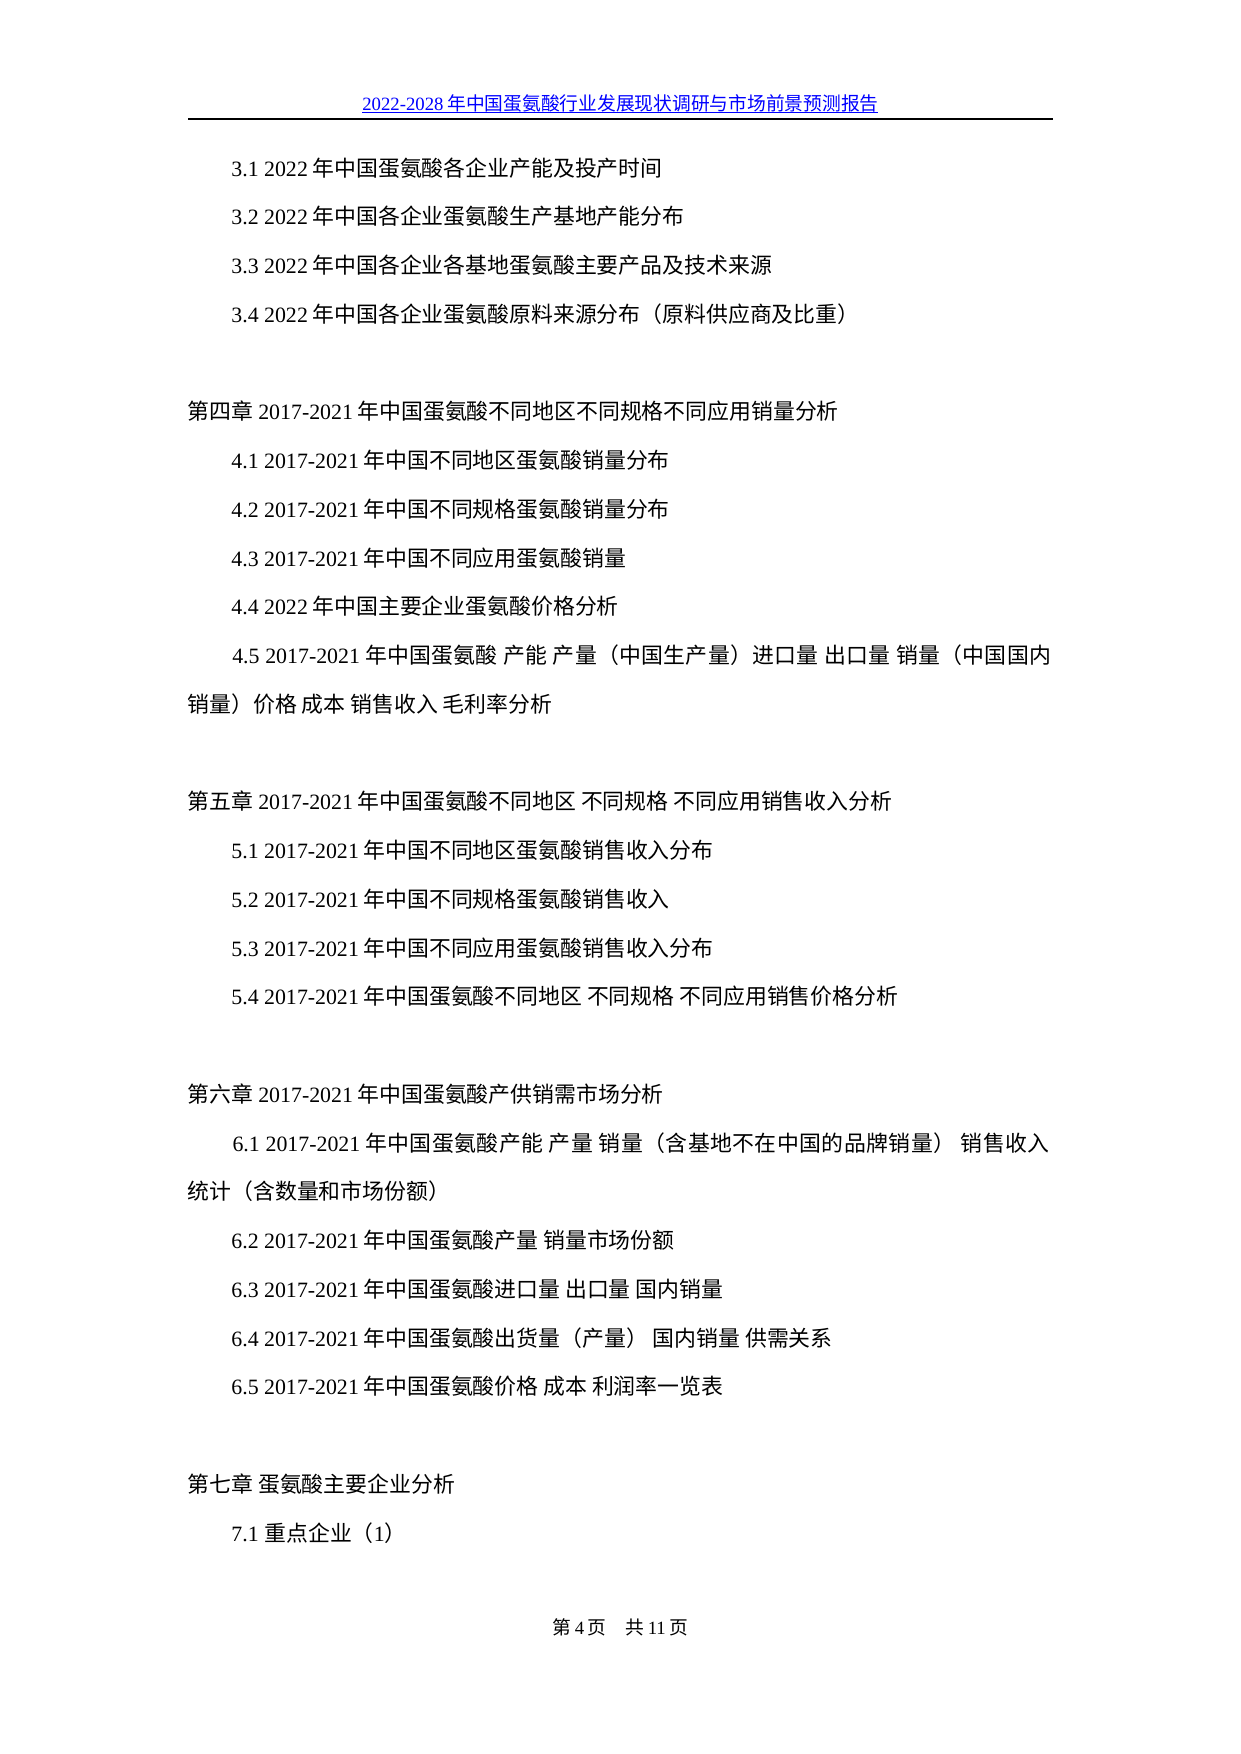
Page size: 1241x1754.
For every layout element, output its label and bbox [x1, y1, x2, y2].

text [187, 150, 1053, 1548]
